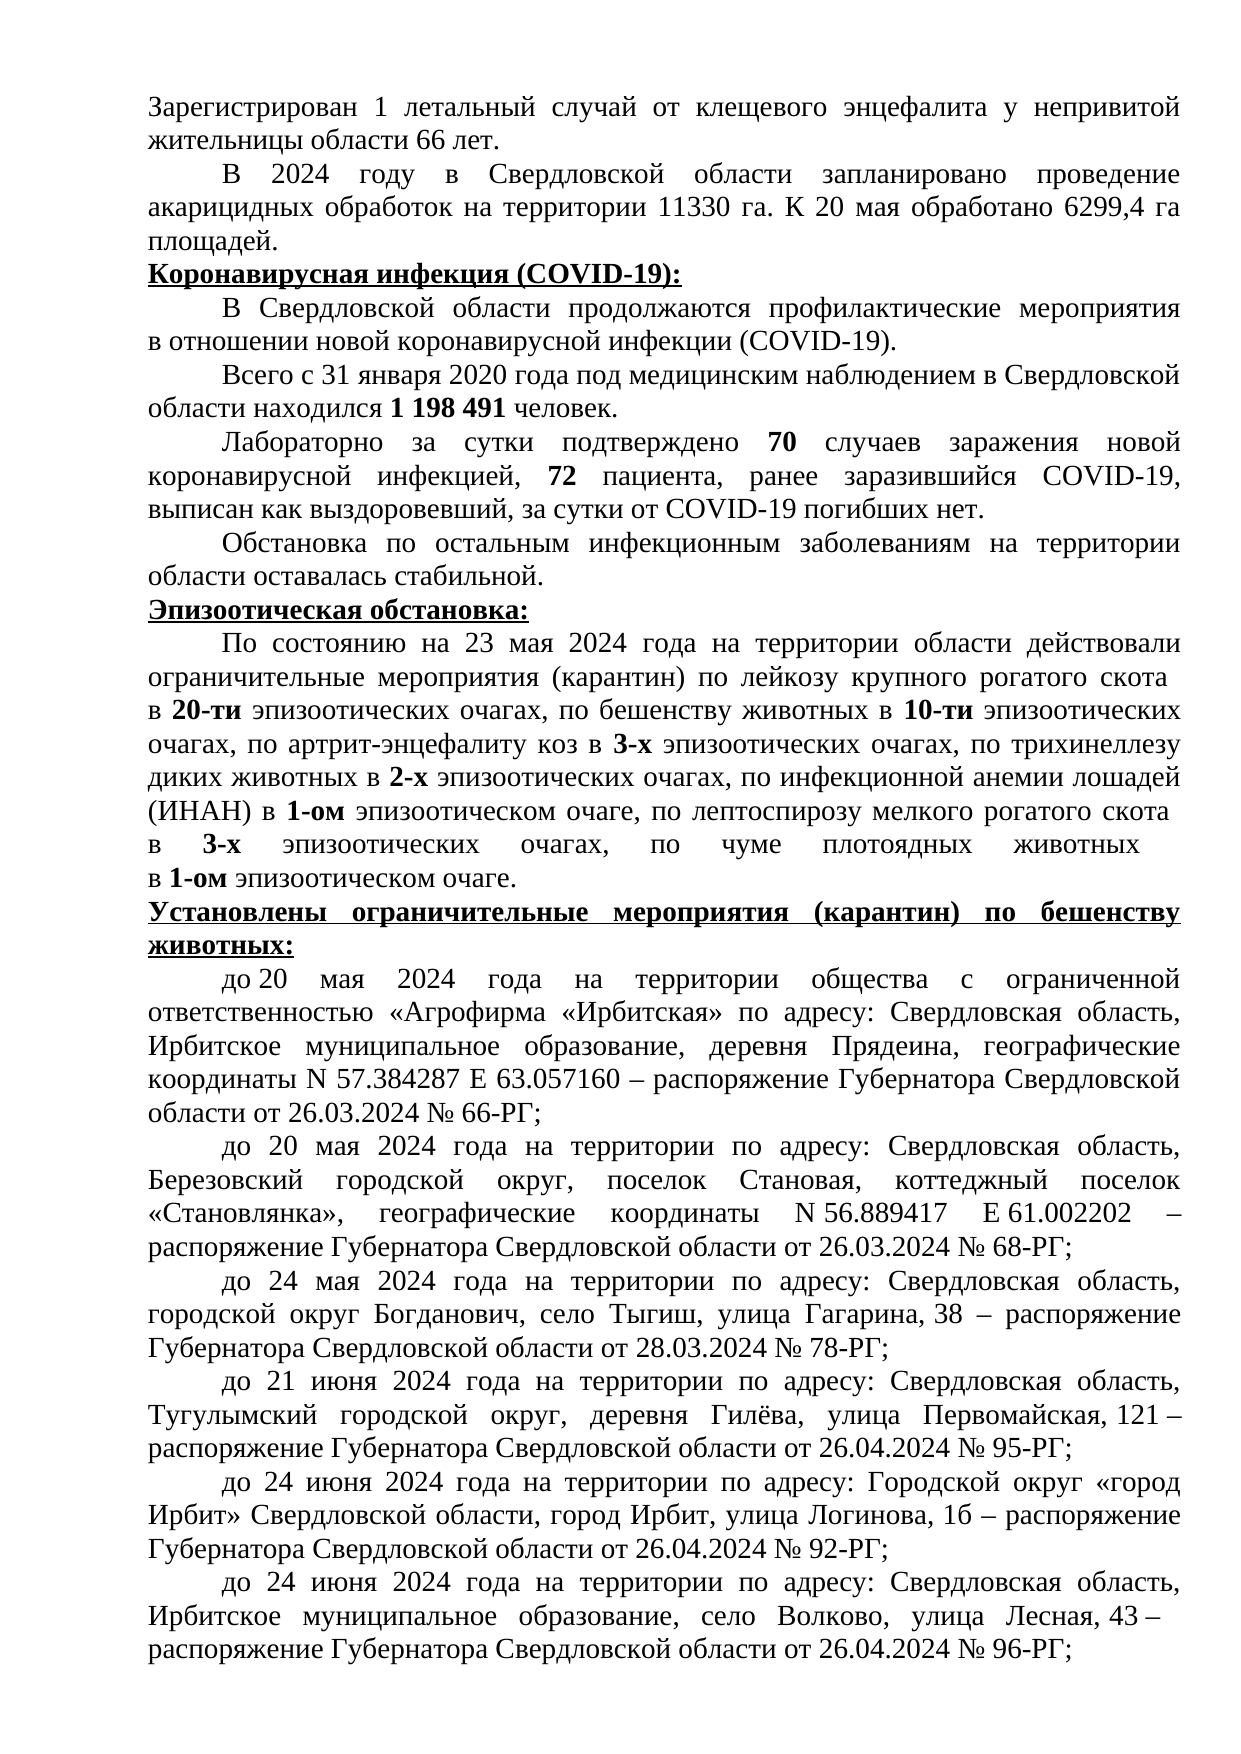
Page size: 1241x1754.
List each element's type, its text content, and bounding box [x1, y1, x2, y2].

text до 20 мая 2024 года на территории по адресу: Свердловская область, Березовский городской округ, поселок Становая, коттеджный поселок «Становлянка», географические координаты N 56.889417 E 61.002202 – распоряжение Губернатора Свердловской области от 26.03.2024 № 68-РГ; [148, 1128, 1181, 1263]
text По состоянию на 23 мая 2024 года на территории области действовали ограничительные мероприятия (карантин) по лейкозу крупного рогатого скота в 20-ти эпизоотических очагах, по бешенству животных в 10-ти эпизоотических очагах, по артрит-энцефалиту коз в 3-х эпизоотических очагах, по трихинеллезу диких животных в 2-х эпизоотических очагах, по инфекционной анемии лошадей (ИНАН) в 1-ом эпизоотическом очаге, по лептоспирозу мелкого рогатого скота в 3-х эпизоотических очагах, по чуме плотоядных животных в 1-ом эпизоотическом очаге. [148, 625, 1181, 894]
text В Свердловской области продолжаются профилактические мероприятия в отношении новой коронавирусной инфекции (COVID-19). [148, 290, 1181, 357]
text Эпизоотическая обстановка: [148, 592, 1181, 625]
text Зарегистрирован 1 летальный случай от клещевого энцефалита у непривитой жительницы области 66 лет. [148, 89, 1181, 156]
text до 24 июня 2024 года на территории по адресу: Городской округ «город Ирбит» Свердловской области, город Ирбит, улица Логинова, 1б – распоряжение Губернатора Свердловской области от 26.04.2024 № 92-РГ; [148, 1464, 1181, 1564]
text Обстановка по остальным инфекционным заболеваниям на территории области оставалась стабильной. [148, 525, 1181, 592]
text Установлены ограничительные мероприятия (карантин) по бешенству животных: [148, 924, 1181, 961]
text В 2024 году в Свердловской области запланировано проведение акарицидных обработок на территории 11330 га. К 20 мая обработано 6299,4 га площадей. [148, 156, 1181, 256]
text до 24 мая 2024 года на территории по адресу: Свердловская область, городской округ Богданович, село Тыгиш, улица Гагарина, 38 – распоряжение Губернатора Свердловской области от 28.03.2024 № 78-РГ; [148, 1263, 1181, 1363]
text Установлены ограничительные мероприятия (карантин) по бешенству животных: [148, 894, 1181, 923]
text до 24 июня 2024 года на территории по адресу: Свердловская область, Ирбитское муниципальное образование, село Волково, улица Лесная, 43 – распоряжение Губернатора Свердловской области от 26.04.2024 № 96-РГ; [148, 1564, 1181, 1665]
text Всего с 31 января 2020 года под медицинским наблюдением в Свердловской области находился 1 198 491 человек. [148, 357, 1181, 424]
text Коронавирусная инфекция (COVID-19): [148, 256, 1181, 290]
text до 21 июня 2024 года на территории по адресу: Свердловская область, Тугулымский городской округ, деревня Гилёва, улица Первомайская, 121 – распоряжение Губернатора Свердловской области от 26.04.2024 № 95-РГ; [148, 1363, 1181, 1464]
text Лабораторно за сутки подтверждено 70 случаев заражения новой коронавирусной инфекцией, 72 пациента, ранее заразившийся COVID-19, выписан как выздоровевший, за сутки от COVID-19 погибших нет. [148, 424, 1181, 525]
text до 20 мая 2024 года на территории общества с ограниченной ответственностью «Агрофирма «Ирбитская» по адресу: Свердловская область, Ирбитское муниципальное образование, деревня Прядеина, географические координаты N 57.384287 E 63.057160 – распоряжение Губернатора Свердловской области от 26.03.2024 № 66-РГ; [148, 961, 1181, 1128]
